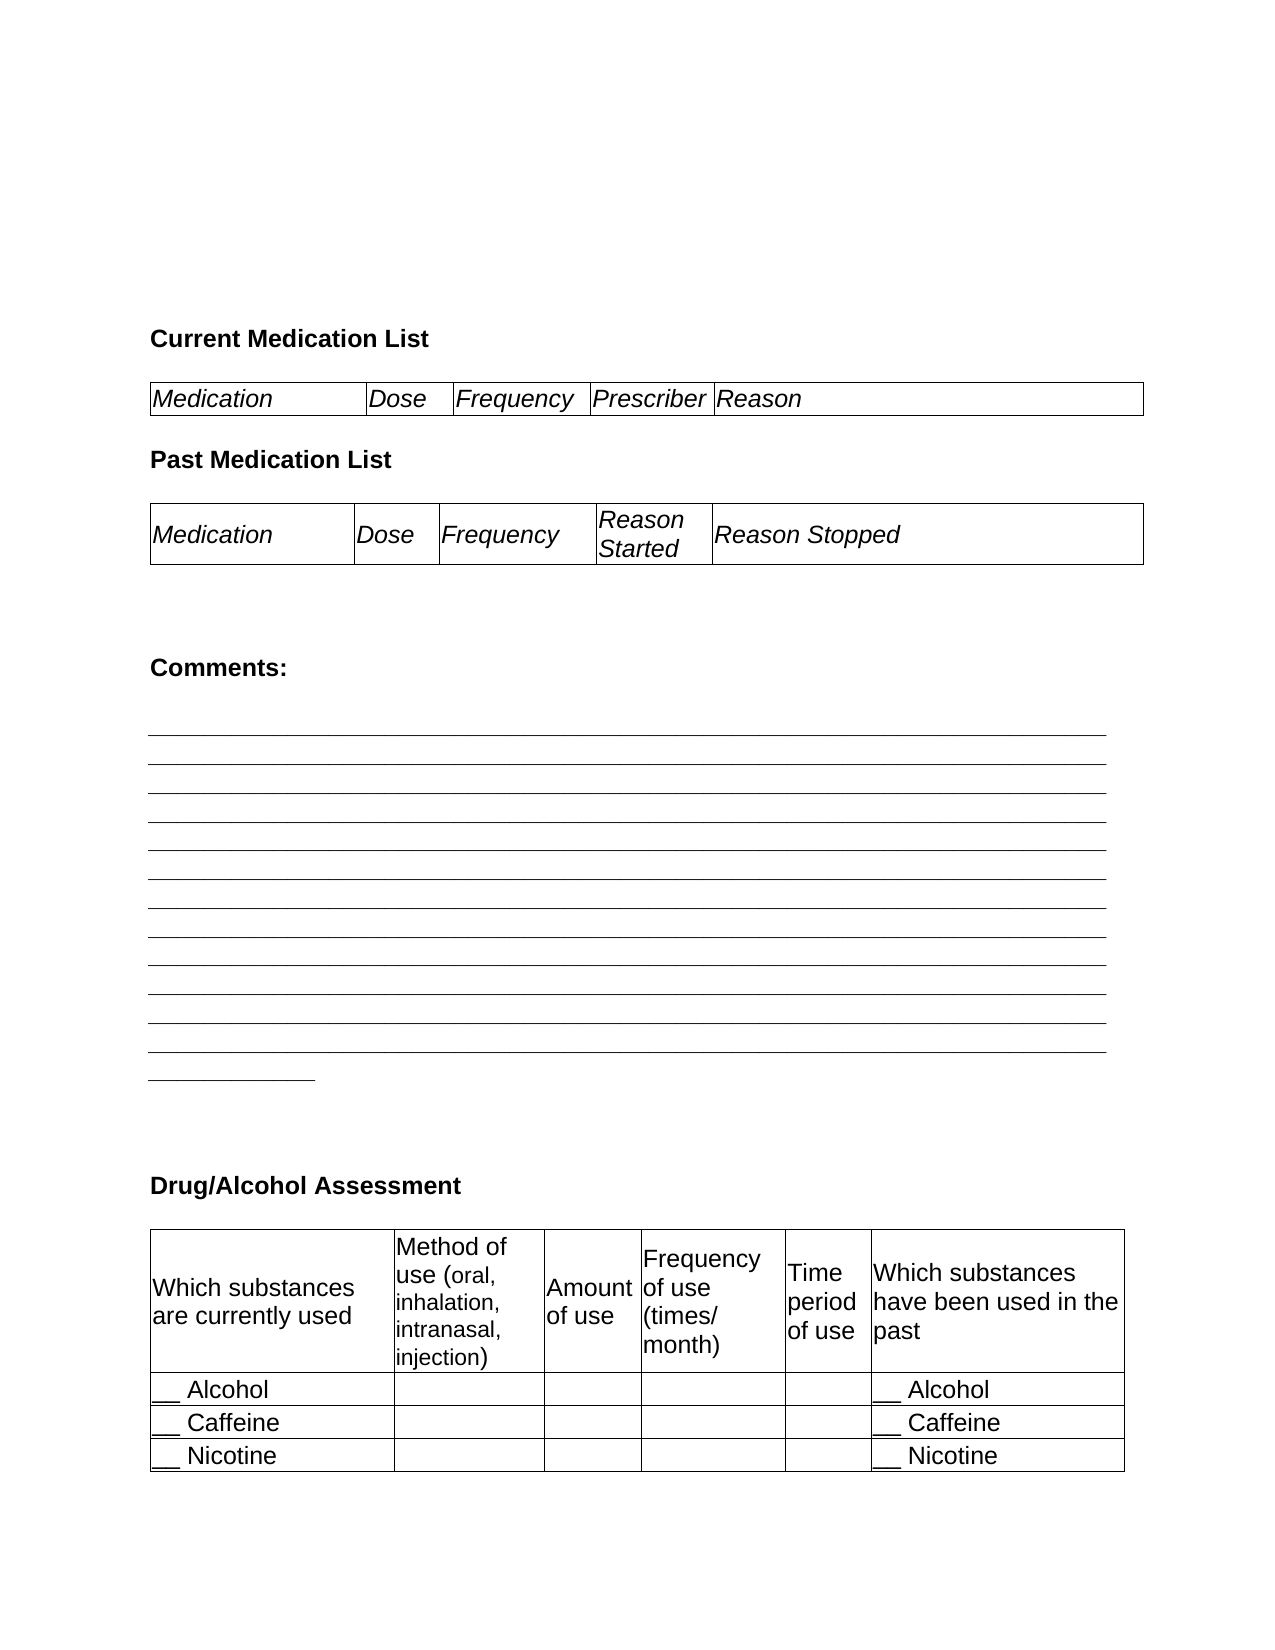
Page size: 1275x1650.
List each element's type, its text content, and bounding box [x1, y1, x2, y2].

text ________________________________________________________________________________________________________________________________________________________________________________________________________________________________________________________________________________________________________________________________________________________________________________________________________________________________________________________________________________________________________________________________________________________________________________________________________________________________________________________________________________________________________________________________________________________________________________________________________________________________________________________________________ [150, 710, 1125, 1084]
table_header Amount of use [545, 1230, 641, 1372]
table_header Reason Started [597, 504, 712, 564]
table_header Which substances are currently used [151, 1230, 394, 1372]
table_header Prescriber [591, 383, 714, 414]
table_cell __ Alcohol [151, 1373, 394, 1405]
table_header Reason [715, 383, 1143, 414]
table_header Method of use (oral, inhalation, intranasal, injection) [395, 1230, 544, 1372]
table_header Dose [355, 504, 439, 564]
table_cell __ Nicotine [151, 1439, 394, 1471]
table_cell __ Nicotine [872, 1439, 1124, 1471]
table_header Reason Stopped [713, 504, 1143, 564]
table_cell [786, 1406, 871, 1438]
table_header Medication [151, 383, 366, 414]
table_cell [395, 1406, 544, 1438]
text Drug/Alcohol Assessment [150, 1171, 1125, 1200]
table_header Frequency [440, 504, 596, 564]
table_cell [545, 1406, 641, 1438]
table_cell [786, 1439, 871, 1471]
table_cell [545, 1439, 641, 1471]
table_cell [642, 1406, 785, 1438]
table_cell __ Alcohol [872, 1373, 1124, 1405]
table_header Frequency of use (times/ month) [642, 1230, 785, 1372]
table_header Dose [367, 383, 453, 414]
table_cell __ Caffeine [872, 1406, 1124, 1438]
text Current Medication List [150, 324, 1125, 352]
table_cell [642, 1373, 785, 1405]
table_cell [395, 1439, 544, 1471]
table_header Which substances have been used in the past [872, 1230, 1124, 1372]
table_cell [545, 1373, 641, 1405]
table_cell [642, 1439, 785, 1471]
table_header Medication [151, 504, 354, 564]
table_cell [395, 1373, 544, 1405]
table_cell [786, 1373, 871, 1405]
table_header Time period of use [786, 1230, 871, 1372]
text Past Medication List [150, 445, 1125, 473]
table_cell __ Caffeine [151, 1406, 394, 1438]
text Comments: [150, 652, 1125, 681]
table_header Frequency [454, 383, 590, 414]
